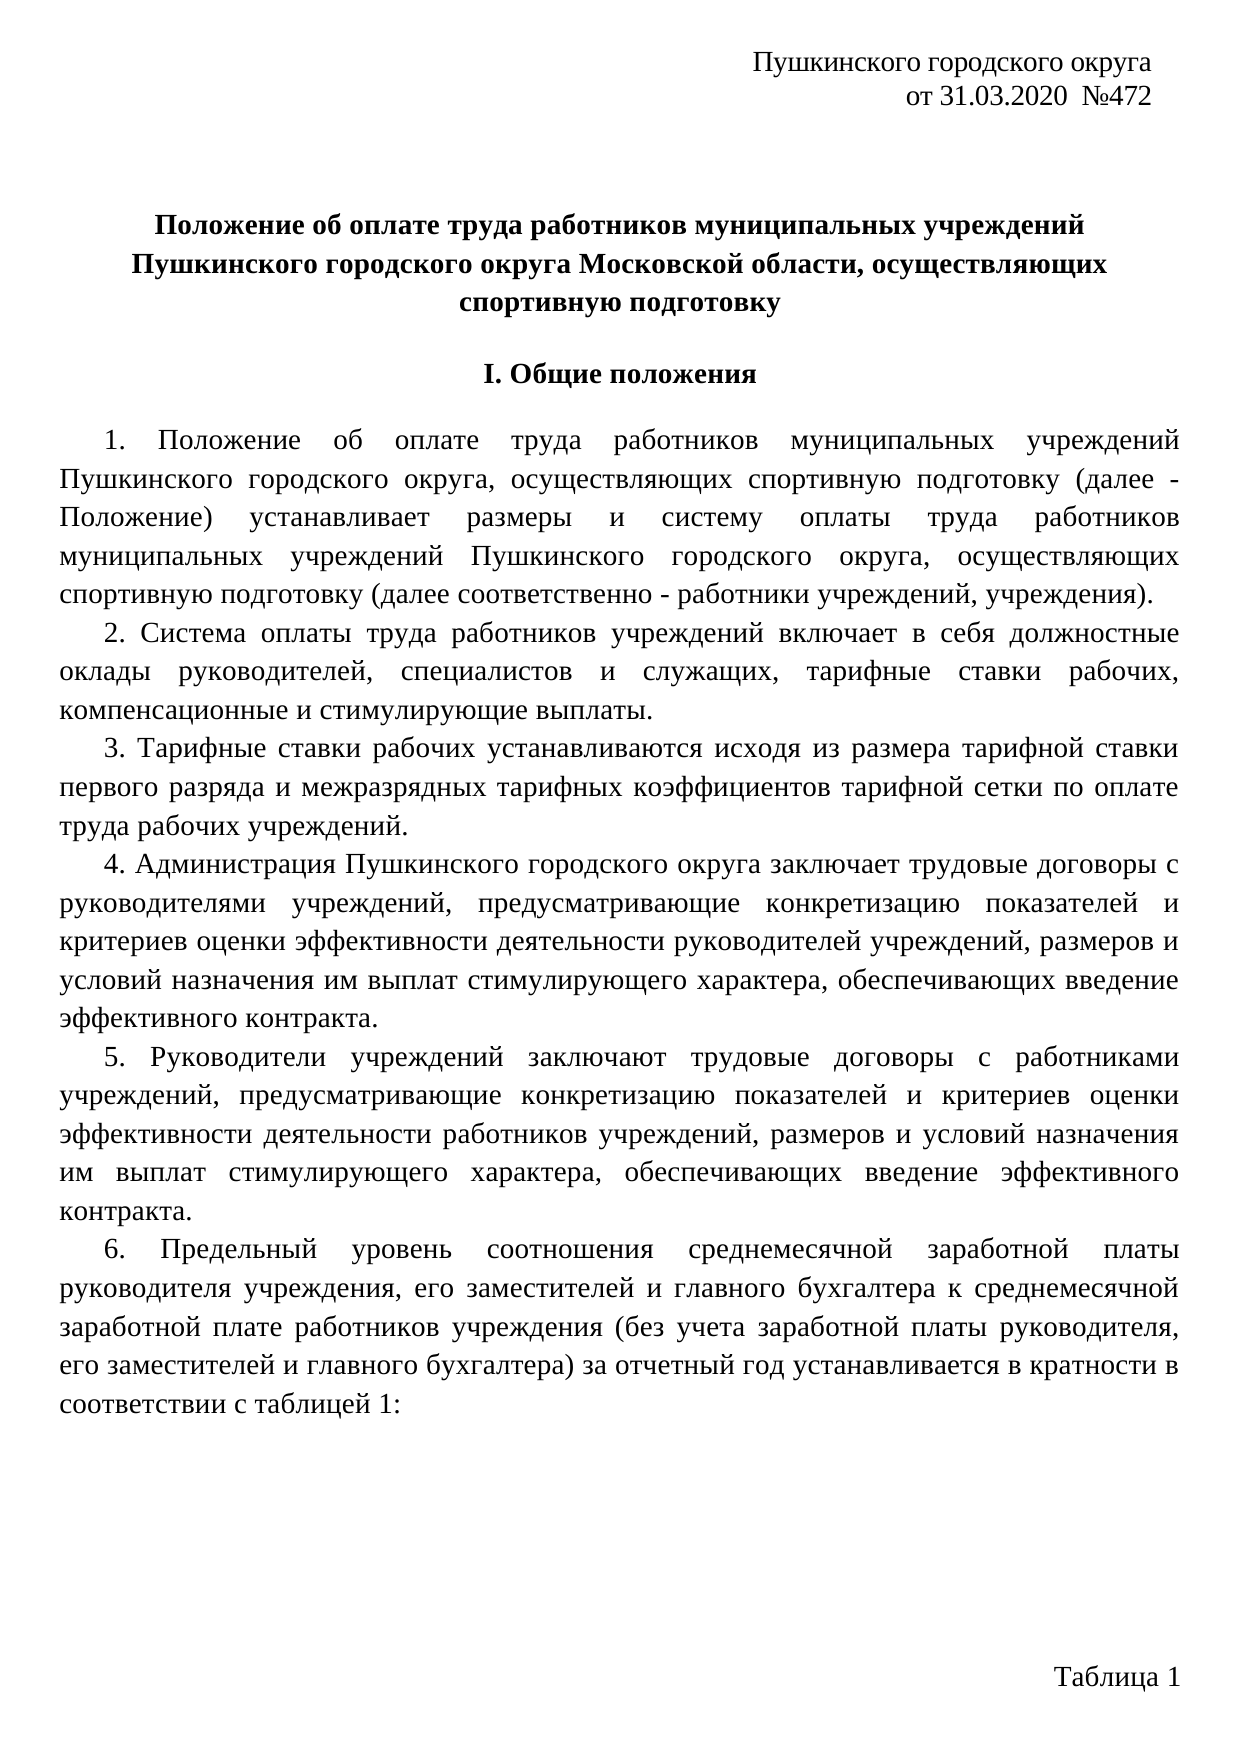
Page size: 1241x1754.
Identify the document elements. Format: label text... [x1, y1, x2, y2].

text I. Общие положения [59, 323, 1181, 389]
text 5. Руководители учреждений заключают трудовые договоры с работниками учреждений, предусматривающие конкретизацию показателей и критериев оценки эффективности деятельности работников учреждений, размеров и условий назначения им выплат стимулирующего характера, обеспечивающих введение эффективного контракта. [59, 1039, 1181, 1227]
text 6. Предельный уровень соотношения среднемесячной заработной платы руководителя учреждения, его заместителей и главного бухгалтера к среднемесячной заработной плате работников учреждения (без учета заработной платы руководителя, его заместителей и главного бухгалтера) за отчетный год устанавливается в кратности в соответствии с таблицей 1: [59, 1232, 1181, 1419]
text 4. Администрация Пушкинского городского округа заключает трудовые договоры с руководителями учреждений, предусматривающие конкретизацию показателей и критериев оценки эффективности деятельности руководителей учреждений, размеров и условий назначения им выплат стимулирующего характера, обеспечивающих введение эффективного контракта. [59, 846, 1181, 1034]
text Таблица 1 [59, 1659, 1181, 1693]
text Положение об оплате труда работников муниципальных учреждений Пушкинского городского округа Московской области, осуществляющих спортивную подготовку [59, 207, 1181, 318]
text 3. Тарифные ставки рабочих устанавливаются исходя из размера тарифной ставки первого разряда и межразрядных тарифных коэффициентов тарифной сетки по оплате труда рабочих учреждений. [59, 731, 1181, 841]
text 1. Положение об оплате труда работников муниципальных учреждений Пушкинского городского округа, осуществляющих спортивную подготовку (далее - Положение) устанавливает размеры и систему оплаты труда работников муниципальных учреждений Пушкинского городского округа, осуществляющих спортивную подготовку (далее соответственно - работники учреждений, учреждения). [59, 422, 1181, 610]
text Пушкинского городского округа [177, 44, 1152, 78]
text от 31.03.2020 №472 [177, 78, 1152, 111]
text 2. Система оплаты труда работников учреждений включает в себя должностные оклады руководителей, специалистов и служащих, тарифные ставки рабочих, компенсационные и стимулирующие выплаты. [59, 615, 1181, 726]
